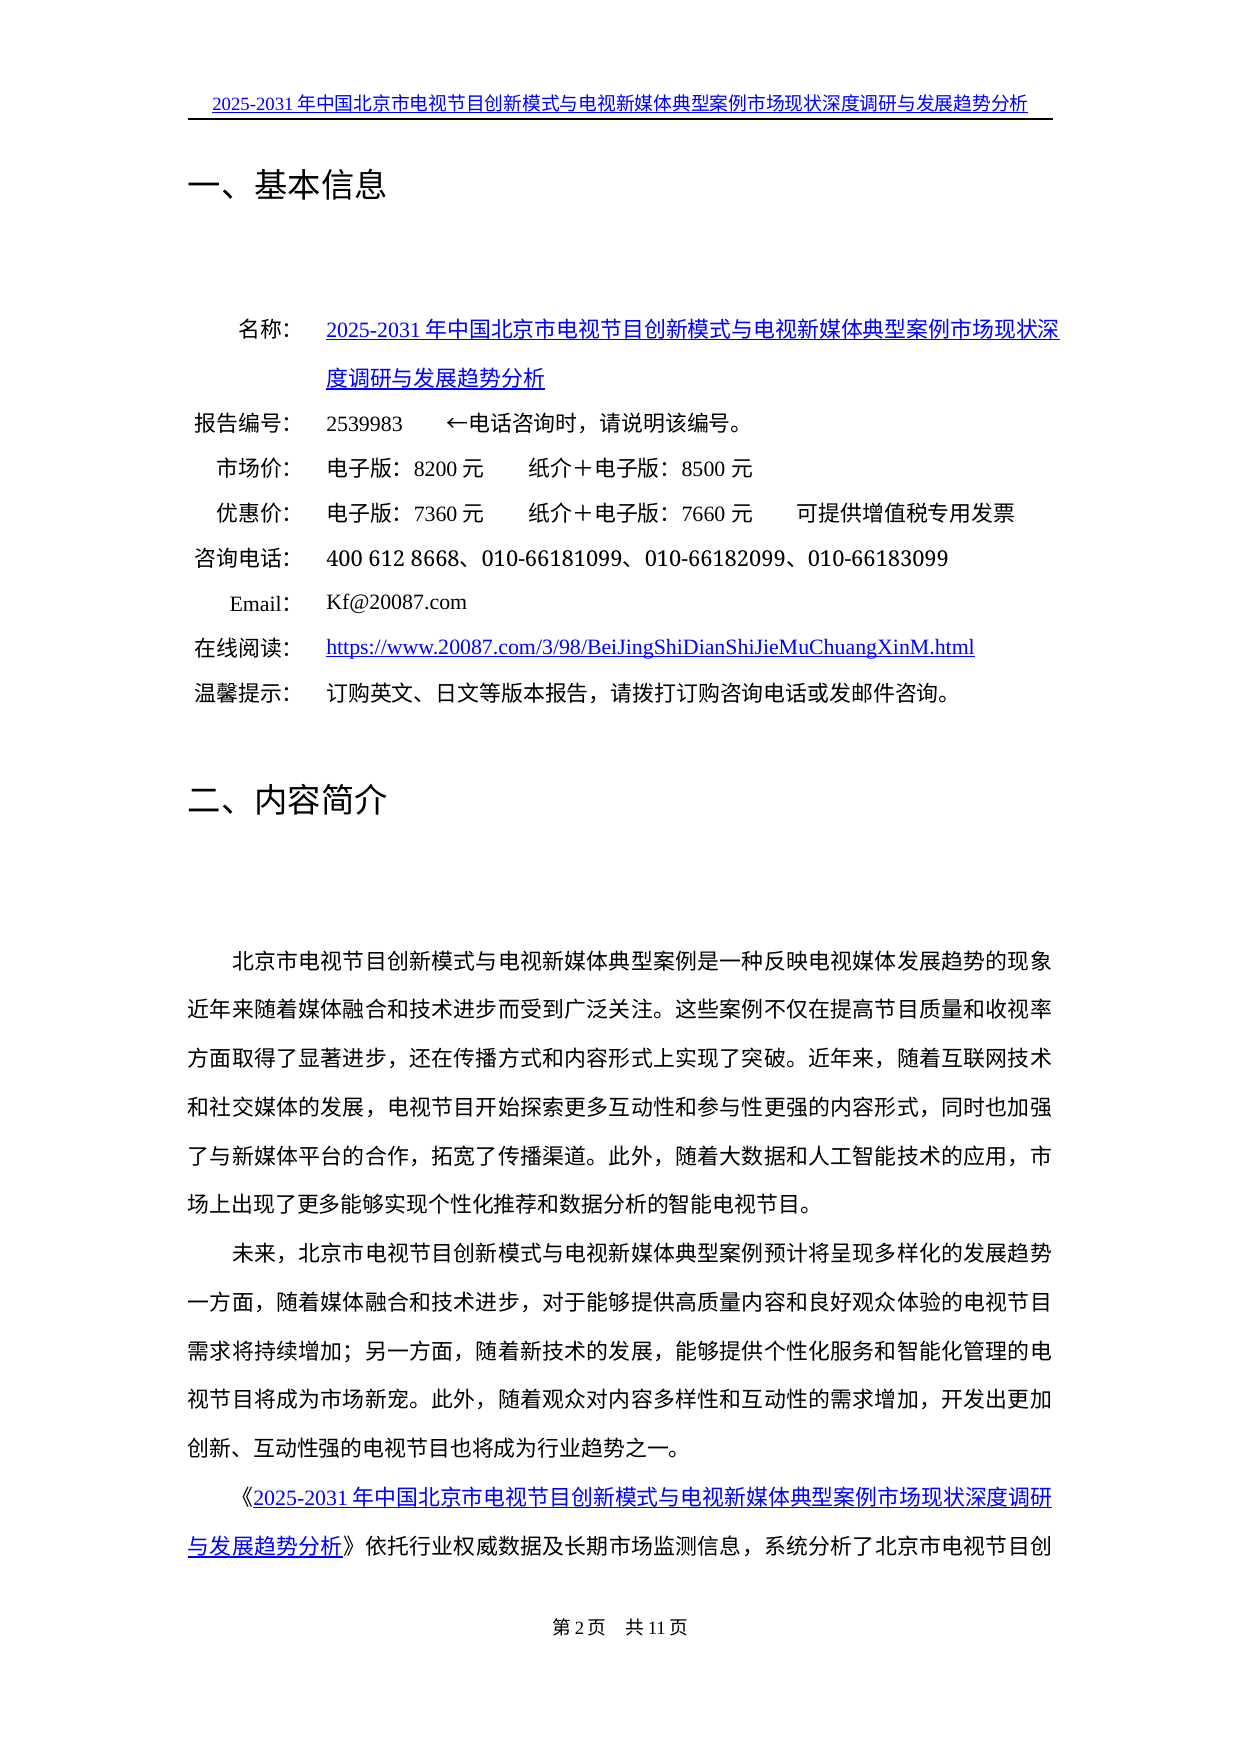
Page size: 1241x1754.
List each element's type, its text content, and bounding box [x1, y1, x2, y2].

table_cell 报告编号： [167, 405, 315, 450]
table_cell [315, 630, 1073, 675]
table_cell 电子版：8200 元 纸介＋电子版：8500 元 [315, 450, 1073, 495]
table_cell 在线阅读： [167, 630, 315, 675]
title 二、内容简介 [187, 766, 1053, 831]
table_cell 咨询电话： [167, 540, 315, 585]
table_cell 订购英文、日文等版本报告，请拨打订购咨询电话或发邮件咨询。 [315, 675, 1073, 720]
table_cell 优惠价： [167, 495, 315, 540]
table_cell Kf@20087.com [315, 585, 1073, 630]
table_header 名称： [167, 312, 315, 405]
table_cell 2539983 ←电话咨询时，请说明该编号。 [315, 405, 1073, 450]
title 一、基本信息 [187, 150, 1053, 215]
table_cell Email： [167, 585, 315, 630]
table_cell 温馨提示： [167, 675, 315, 720]
table_header 2025-2031年中国北京市电视节目创新模式与电视新媒体典型案例市场现状深度调研与发展趋势分析 [315, 312, 1073, 405]
table_cell 电子版：7360 元 纸介＋电子版：7660 元 可提供增值税专用发票 [315, 495, 1073, 540]
table_cell 市场价： [167, 450, 315, 495]
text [187, 943, 1053, 1561]
table_cell 400 612 8668、010-66181099、010-66182099、010-66183099 [315, 540, 1073, 585]
